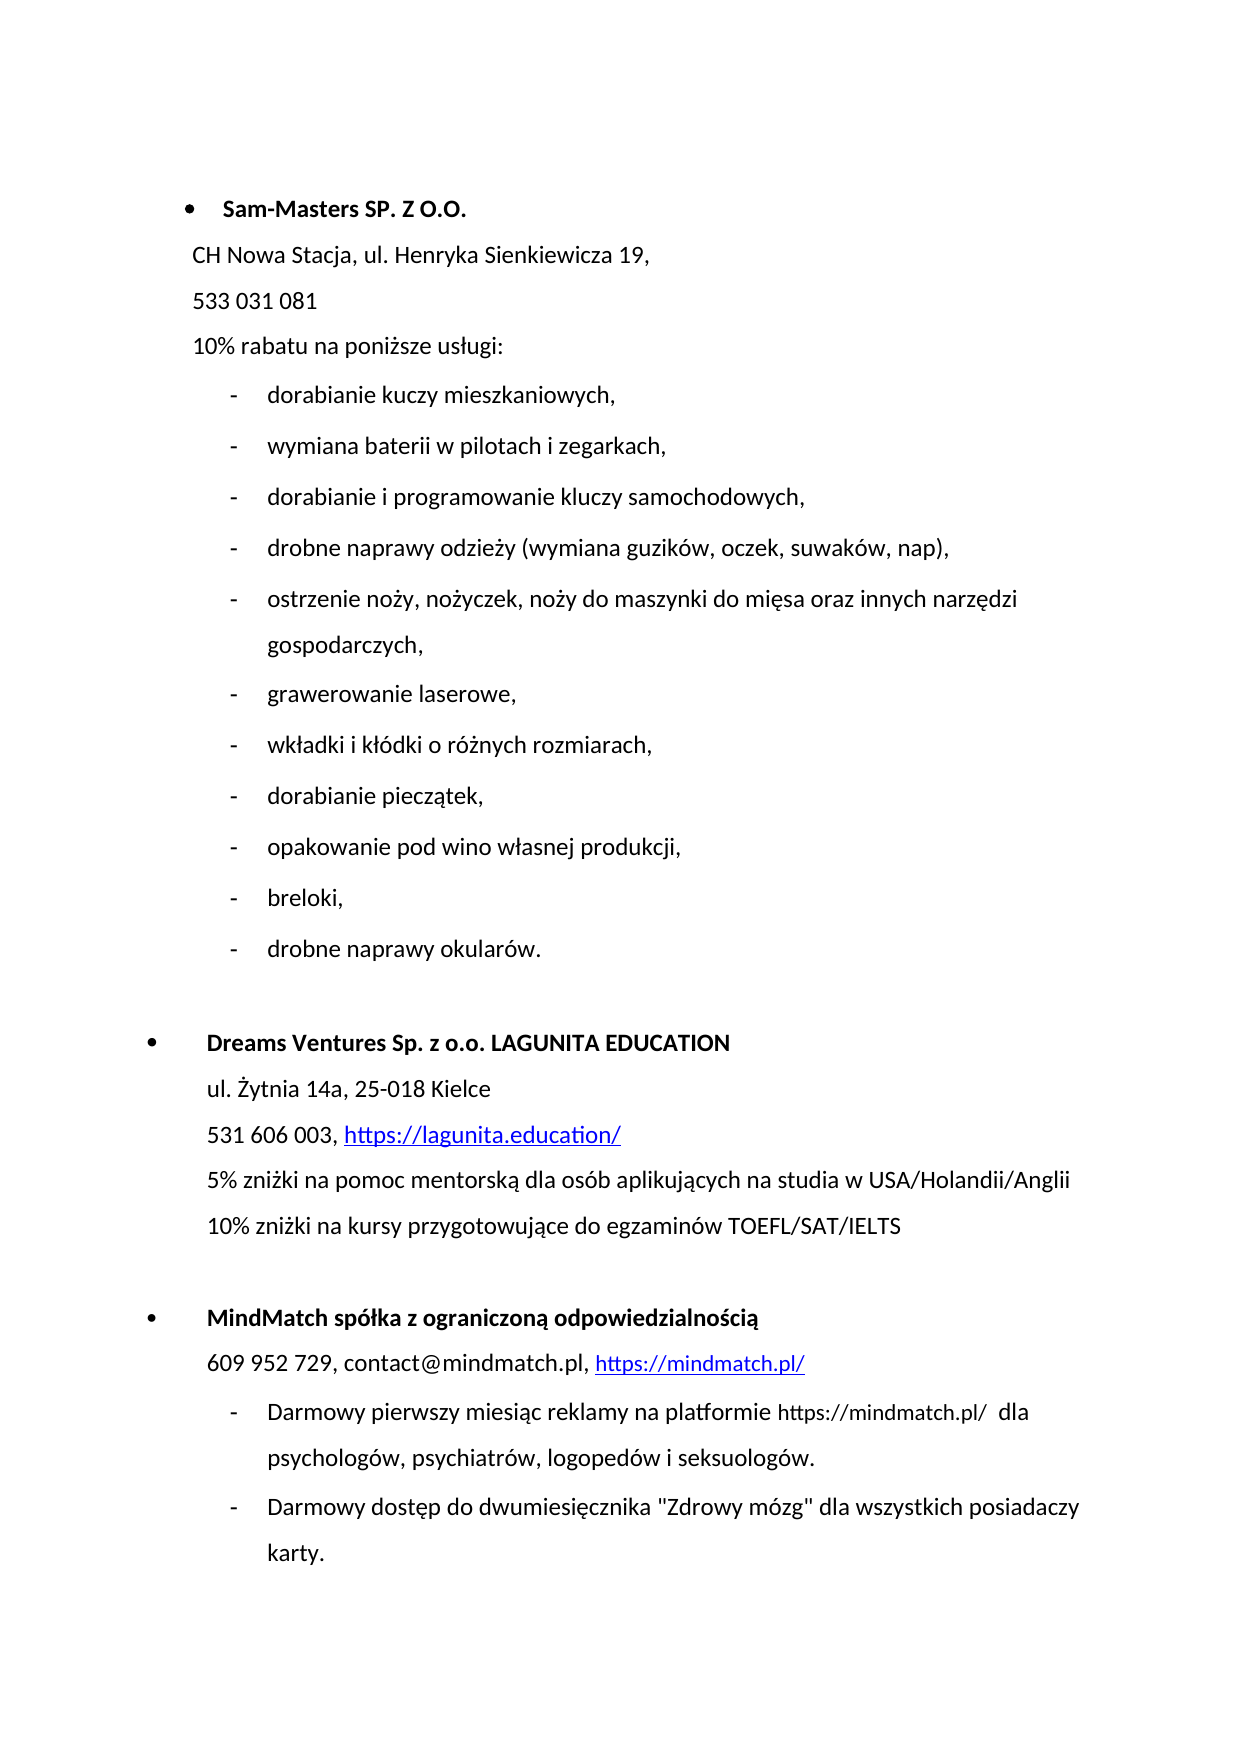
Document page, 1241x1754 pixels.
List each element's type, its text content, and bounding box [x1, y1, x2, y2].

list 531 606 003, https://lagunita.education/ [207, 1119, 1093, 1149]
list drobne naprawy okularów. [229, 931, 1093, 965]
list wymiana baterii w pilotach i zegarkach, [229, 427, 1093, 461]
list Darmowy dostęp do dwumiesięcznika "Zdrowy mózg" dla wszystkich posiadaczy karty. [229, 1488, 1093, 1568]
text 10% rabatu na poniższe usługi: [192, 331, 1093, 361]
list drobne naprawy odzieży (wymiana guzików, oczek, suwaków, nap), [229, 529, 1093, 563]
list opakowanie pod wino własnej produkcji, [229, 828, 1093, 863]
list CH Nowa Stacja, ul. Henryka Sienkiewicza 19, [192, 239, 1093, 269]
text 5% zniżki na pomoc mentorską dla osób aplikujących na studia w USA/Holandii/Anglii [207, 1164, 1093, 1195]
list 533 031 081 [192, 285, 1093, 315]
list Darmowy pierwszy miesiąc reklamy na platformie https://mindmatch.pl/ dla psychologów, psychiatrów, logopedów i seksuologów. [229, 1393, 1093, 1473]
list dorabianie pieczątek, [229, 777, 1093, 812]
list dorabianie i programowanie kluczy samochodowych, [229, 478, 1093, 512]
text 10% zniżki na kursy przygotowujące do egzaminów TOEFL/SAT/IELTS [207, 1210, 1093, 1241]
list ul. Żytnia 14a, 25-018 Kielce [207, 1073, 1093, 1104]
list MindMatch spółka z ograniczoną odpowiedzialnością [148, 1302, 1093, 1332]
list wkładki i kłódki o różnych rozmiarach, [229, 726, 1093, 761]
list ostrzenie noży, nożyczek, noży do maszynki do mięsa oraz innych narzędzi gospodarczych, [229, 580, 1093, 660]
list Sam-Masters SP. Z O.O. [185, 193, 1093, 224]
list dorabianie kuczy mieszkaniowych, [229, 376, 1093, 410]
list 609 952 729, contact@mindmatch.pl, https://mindmatch.pl/ [207, 1347, 1093, 1378]
list breloki, [229, 879, 1093, 914]
list Dreams Ventures Sp. z o.o. LAGUNITA EDUCATION [148, 1027, 1093, 1058]
list grawerowanie laserowe, [229, 675, 1093, 709]
